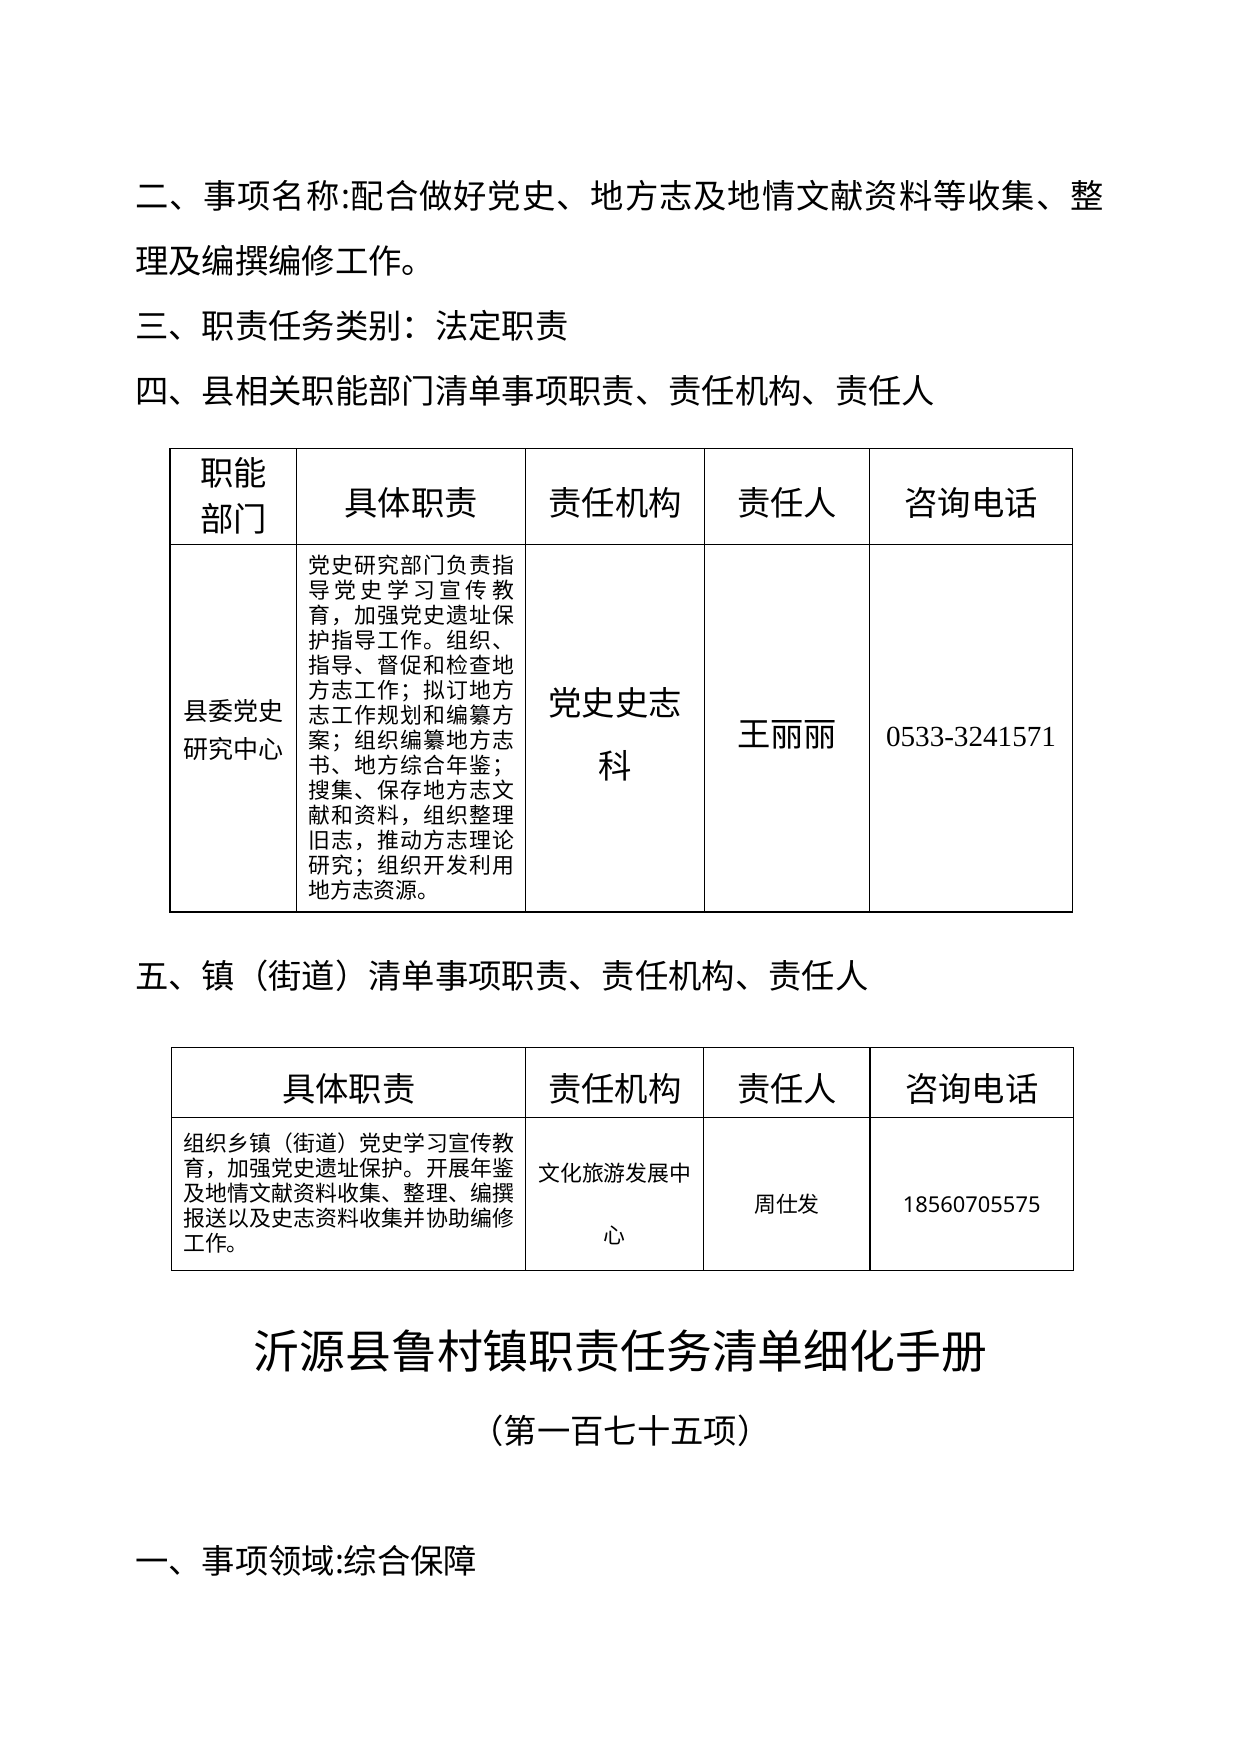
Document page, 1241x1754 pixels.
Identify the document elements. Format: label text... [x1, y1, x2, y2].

text 四、县相关职能部门清单事项职责、责任机构、责任人 [135, 357, 1106, 422]
text （第一百七十五项） [135, 1397, 1106, 1462]
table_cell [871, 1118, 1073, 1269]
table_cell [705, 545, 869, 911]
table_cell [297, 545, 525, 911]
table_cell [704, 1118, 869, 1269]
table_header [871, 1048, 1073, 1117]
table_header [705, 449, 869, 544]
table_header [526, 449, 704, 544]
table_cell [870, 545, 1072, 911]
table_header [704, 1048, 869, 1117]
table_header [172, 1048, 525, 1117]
text 沂源县鲁村镇职责任务清单细化手册 [135, 1137, 1106, 1397]
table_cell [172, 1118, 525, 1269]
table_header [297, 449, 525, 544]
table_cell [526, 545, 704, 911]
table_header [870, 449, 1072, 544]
text 一、事项领域:综合保障 [135, 1527, 1106, 1592]
text 五、镇（街道）清单事项职责、责任机构、责任人 [135, 487, 1106, 1007]
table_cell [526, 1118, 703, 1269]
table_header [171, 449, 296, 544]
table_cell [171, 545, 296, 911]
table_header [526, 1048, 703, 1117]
text 二、事项名称:配合做好党史、地方志及地情文献资料等收集、整理及编撰编修工作。 [135, 162, 1106, 292]
text 三、职责任务类别：法定职责 [135, 292, 1106, 357]
